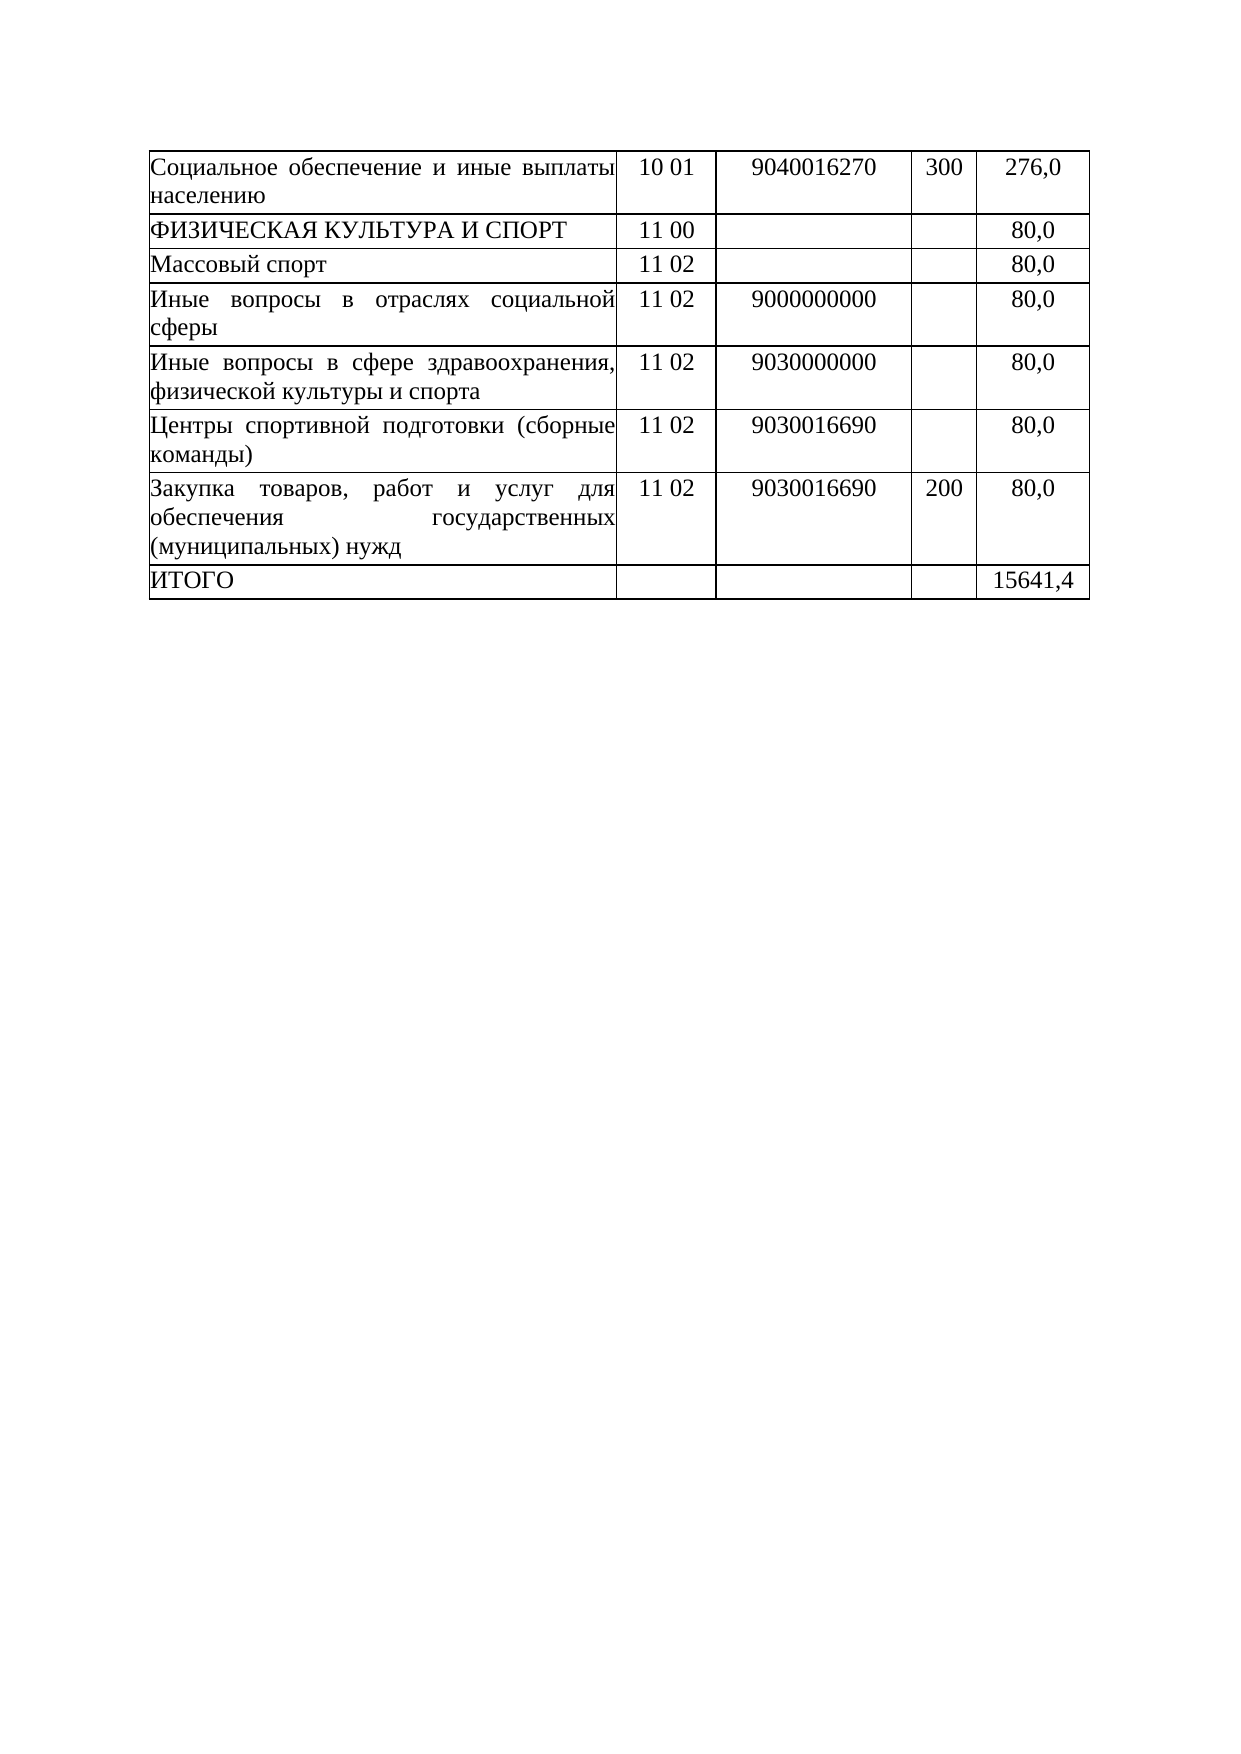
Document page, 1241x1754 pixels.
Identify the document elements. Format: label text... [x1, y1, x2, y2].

table_cell Иные вопросы в сфере здравоохранения, физической культуры и спорта [150, 347, 616, 409]
table_cell 80,0 [977, 249, 1089, 282]
table_cell 9040016270 [717, 152, 911, 213]
table_cell [912, 347, 976, 409]
table_cell 300 [912, 152, 976, 213]
table_cell 200 [912, 473, 976, 564]
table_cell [150, 284, 616, 345]
table_cell [717, 249, 911, 282]
table_cell [912, 284, 976, 345]
table_cell 80,0 [977, 284, 1089, 345]
table_cell Социальное обеспечение и иные выплаты населению [150, 152, 616, 213]
table_cell 11 02 [617, 473, 715, 564]
table_cell 11 02 [617, 249, 715, 282]
table_cell 11 02 [617, 347, 715, 409]
table_cell 80,0 [977, 347, 1089, 409]
table_cell [912, 215, 976, 248]
table_cell 11 02 [617, 284, 715, 345]
table_cell [912, 249, 976, 282]
table_cell ИТОГО [150, 566, 616, 598]
table_cell 276,0 [977, 152, 1089, 213]
table_cell 9030016690 [717, 410, 911, 472]
table_cell 11 00 [617, 215, 715, 248]
table_cell [717, 566, 911, 598]
table_cell 80,0 [977, 410, 1089, 472]
table_cell 80,0 [977, 473, 1089, 564]
table_cell [912, 410, 976, 472]
table_cell 10 01 [617, 152, 715, 213]
table_cell 15641,4 [977, 566, 1089, 598]
table_cell 9030016690 [717, 473, 911, 564]
table_cell Массовый спорт [150, 249, 616, 282]
table_cell 11 02 [617, 410, 715, 472]
table_cell 9000000000 [717, 284, 911, 345]
table_cell Закупка товаров, работ и услуг для обеспечения государственных (муниципальных) нужд [150, 473, 616, 564]
table_cell 80,0 [977, 215, 1089, 248]
table_cell Центры спортивной подготовки (сборные команды) [150, 410, 616, 472]
table_cell 9030000000 [717, 347, 911, 409]
table_cell [617, 566, 715, 598]
table_cell ФИЗИЧЕСКАЯ КУЛЬТУРА И СПОРТ [150, 215, 616, 248]
table_cell [912, 566, 976, 598]
table_cell [717, 215, 911, 248]
